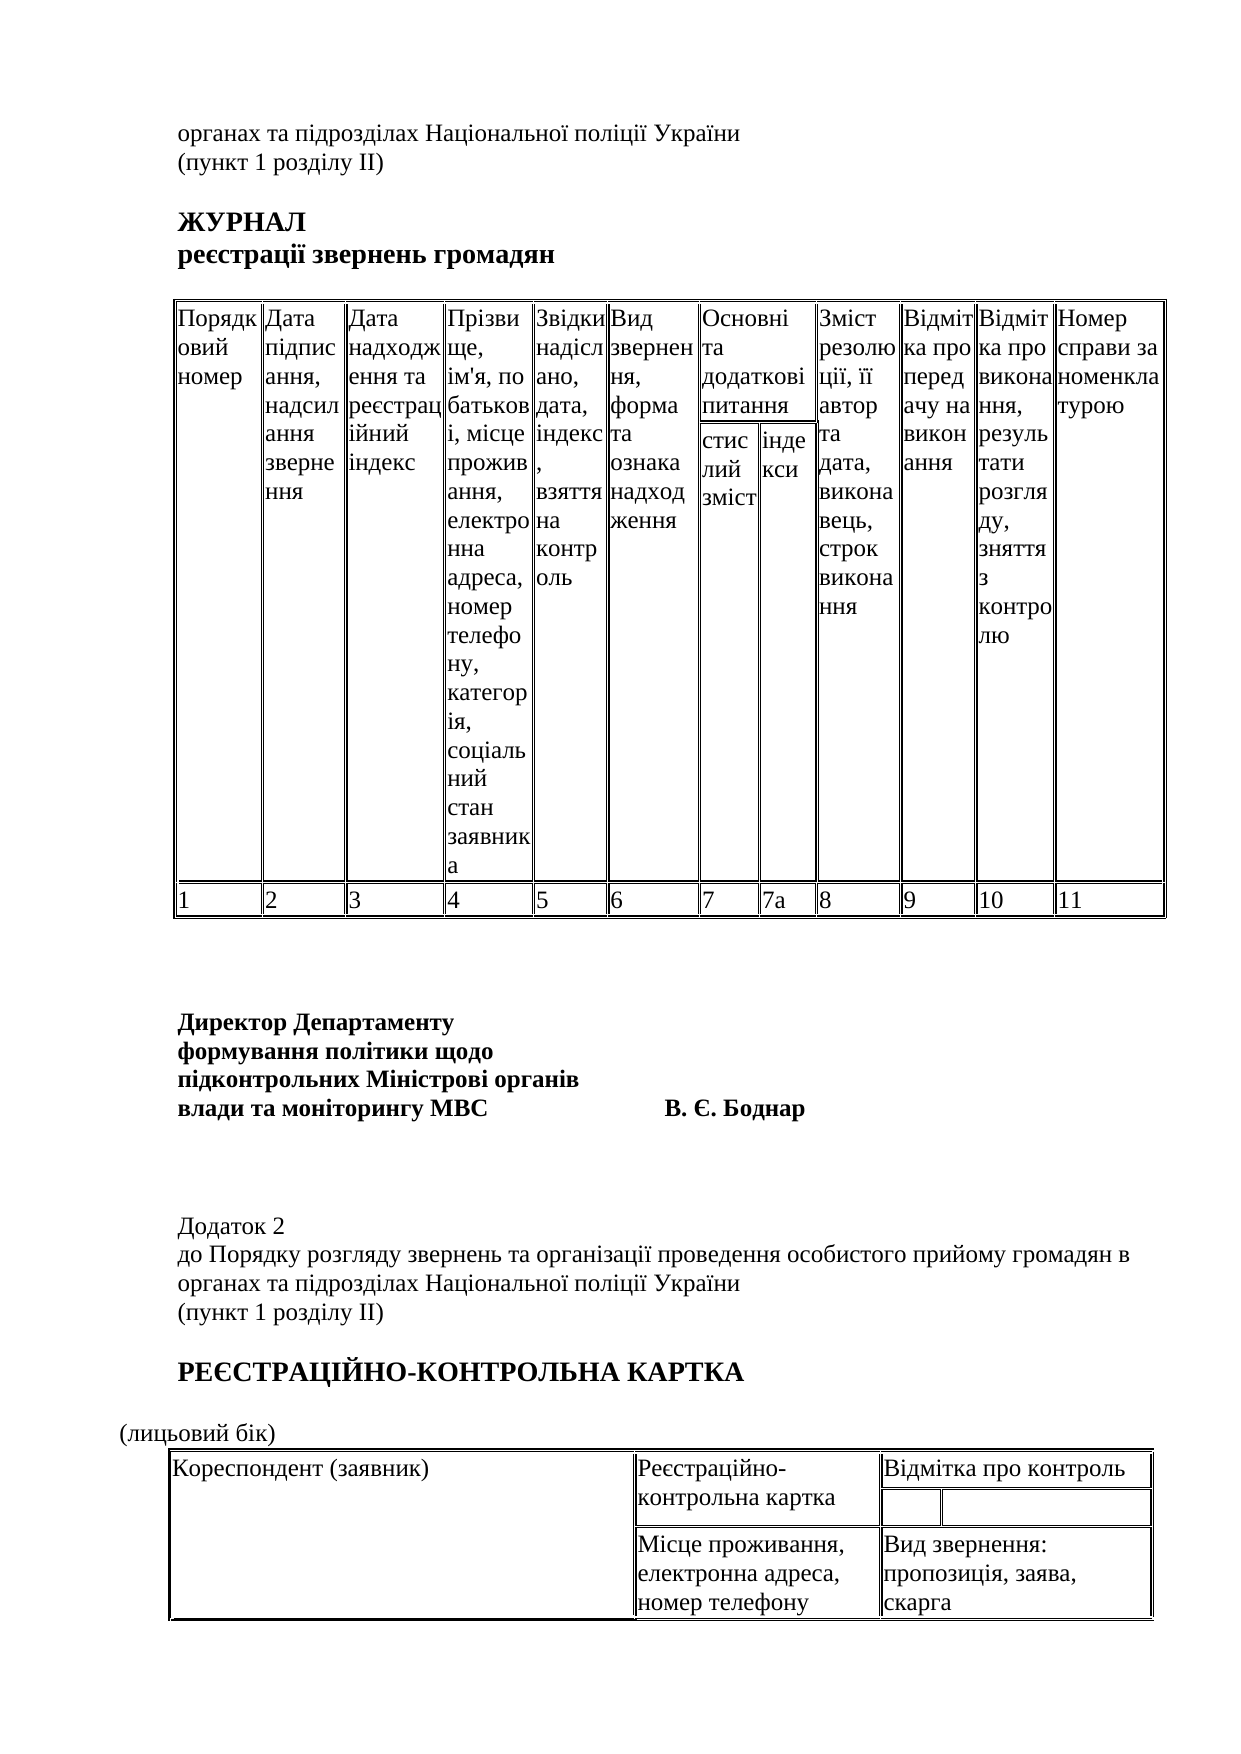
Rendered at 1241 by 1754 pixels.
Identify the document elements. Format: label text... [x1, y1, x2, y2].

text Додаток 2 до Порядку розгляду звернень та організації проведення особистого прийому громадян в органах та підрозділах Національної поліції України (пункт 1 розділу II) [177, 1211, 1152, 1326]
table_cell 1 [177, 880, 263, 915]
table_cell 2 [263, 880, 346, 915]
table_header Кореспондент (заявник) [171, 1450, 635, 1617]
table_cell 7 [700, 884, 759, 915]
table_header Основні та додаткові питання [700, 302, 817, 420]
table_header В. Є. Боднар [663, 1006, 1150, 1124]
table_cell 6 [608, 884, 699, 915]
table_cell [943, 1490, 1150, 1525]
table_header Директор Департаменту формування політики щодо підконтрольних Міністрові органів влади та моніторингу МВС [176, 1006, 663, 1124]
table_header Відмітка про передачу на виконання [901, 300, 976, 880]
table_header Номер справи за номенклатурою [1055, 302, 1163, 880]
table_cell Вид звернення: пропозиція, заява, скарга [881, 1528, 1152, 1617]
table_header Відмітка про виконання, результати розгляду, зняття з контролю [976, 300, 1055, 880]
table_cell 9 [901, 880, 976, 915]
table_cell 4 [445, 884, 533, 915]
table_header Дата надходження та реєстраційний індекс [346, 302, 445, 880]
table_cell 7а [760, 884, 817, 915]
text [177, 118, 1152, 176]
table_header Відмітка про контроль [881, 1452, 1152, 1487]
table_cell 11 [1055, 880, 1164, 915]
table_header Прізвище, ім'я, по батькові, місце проживання, електронна адреса, номер телефону, категорія, соціальний стан заявника [445, 302, 533, 880]
table_header (лицьовий бік) [118, 1416, 1211, 1448]
table_header Зміст резолюції, її автор та дата, виконавець, строк виконання [817, 300, 901, 880]
table_header Порядковий номер [177, 302, 263, 880]
table_header Дата підписання, надсилання звернення [263, 300, 346, 880]
table_header Реєстраційно-контрольна картка [635, 1450, 881, 1525]
table_cell 3 [346, 884, 445, 915]
text ЖУРНАЛ реєстрації звернень громадян [177, 205, 1152, 269]
table_cell 10 [976, 880, 1055, 915]
table_header Звідки надіслано, дата, індекс, взяття на контроль [534, 300, 608, 880]
table_cell 8 [817, 880, 901, 915]
table_cell [883, 1490, 940, 1525]
table_header Вид звернення, форма та ознака надходження [608, 302, 699, 880]
table_cell стислий зміст [701, 424, 758, 880]
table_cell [635, 1525, 881, 1617]
text РЕЄСТРАЦІЙНО-КОНТРОЛЬНА КАРТКА [177, 1355, 1152, 1387]
table_cell індекси [761, 424, 815, 880]
table_cell 5 [534, 880, 608, 915]
